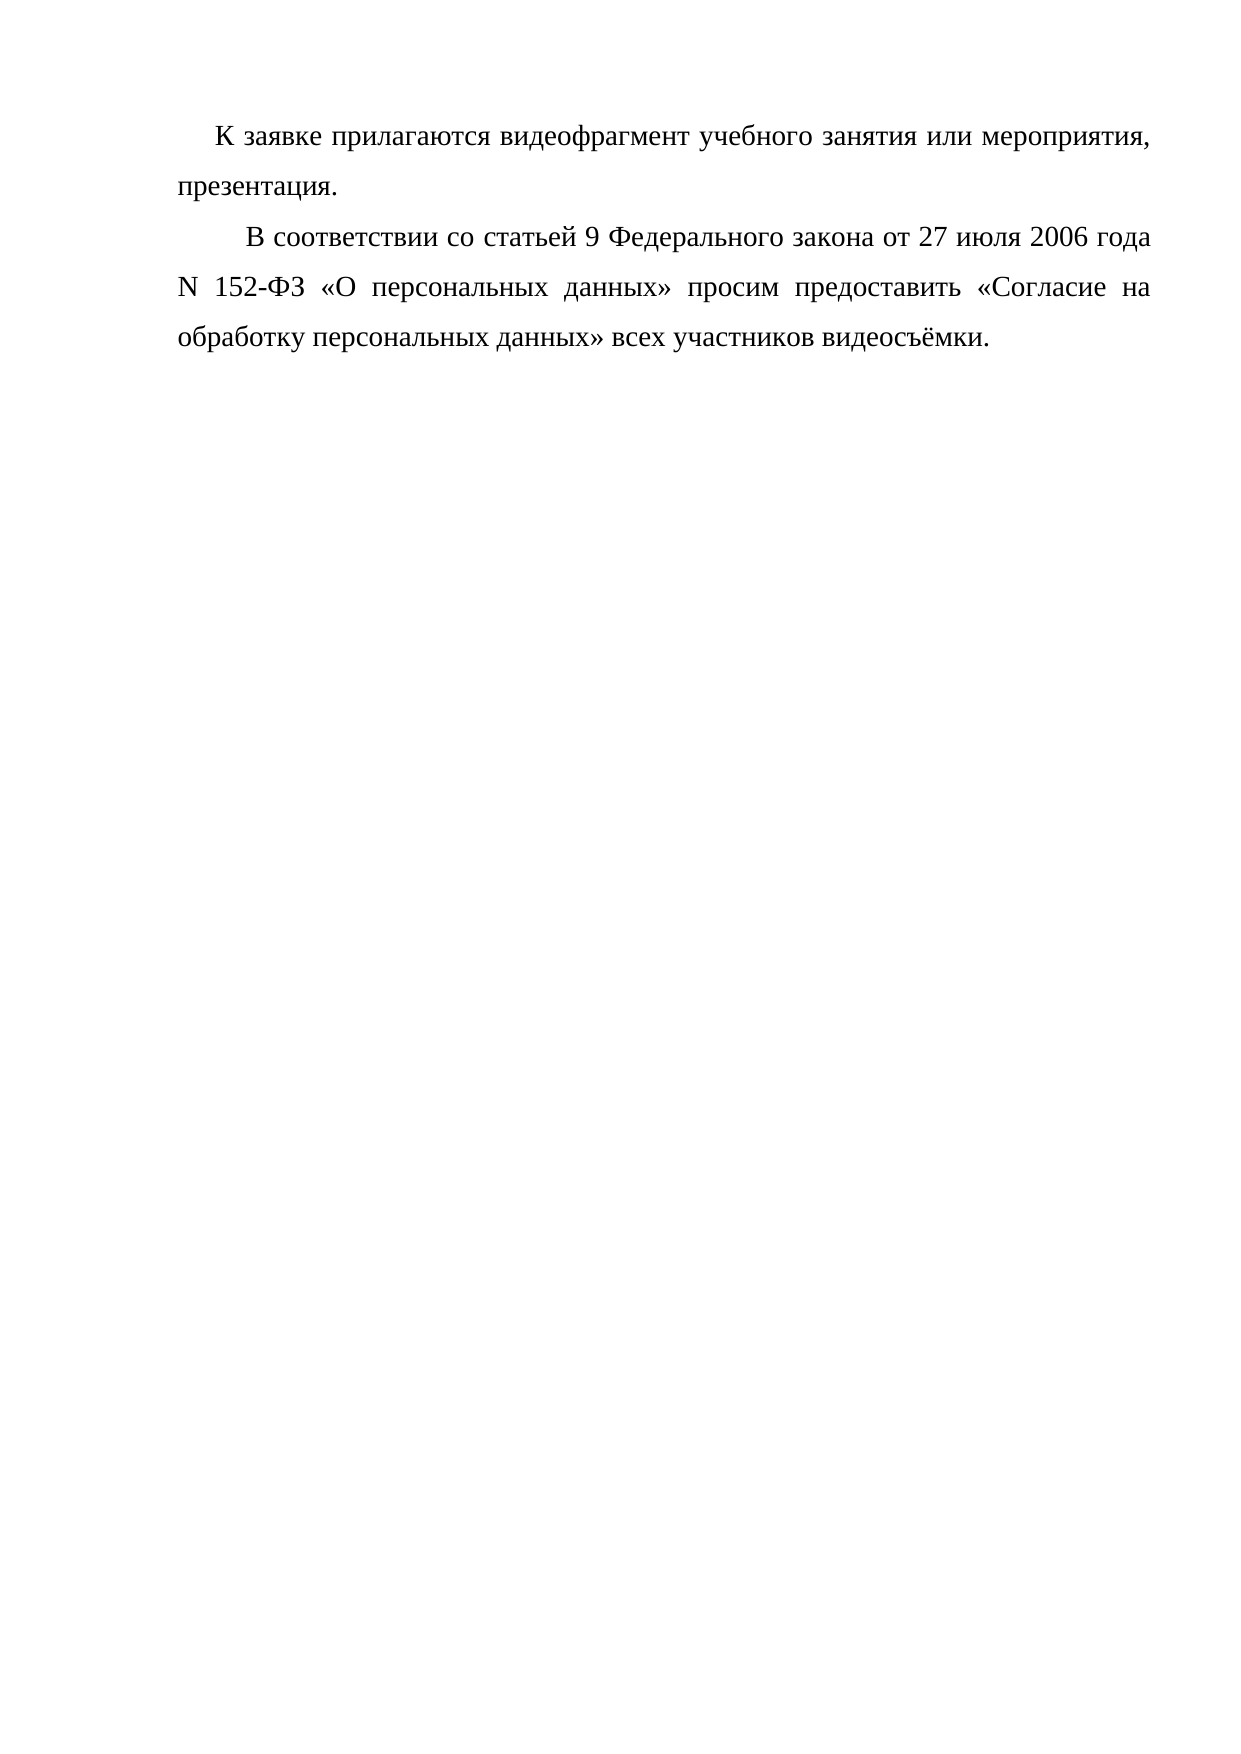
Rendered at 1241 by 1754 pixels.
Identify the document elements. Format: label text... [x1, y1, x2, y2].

text К заявке прилагаются видеофрагмент учебного занятия или мероприятия, презентация. [177, 118, 1152, 202]
text В соответствии со статьей 9 Федерального закона от 27 июля 2006 года N 152-ФЗ «О персональных данных» просим предоставить «Согласие на обработку персональных данных» всех участников видеосъёмки. [177, 219, 1152, 353]
